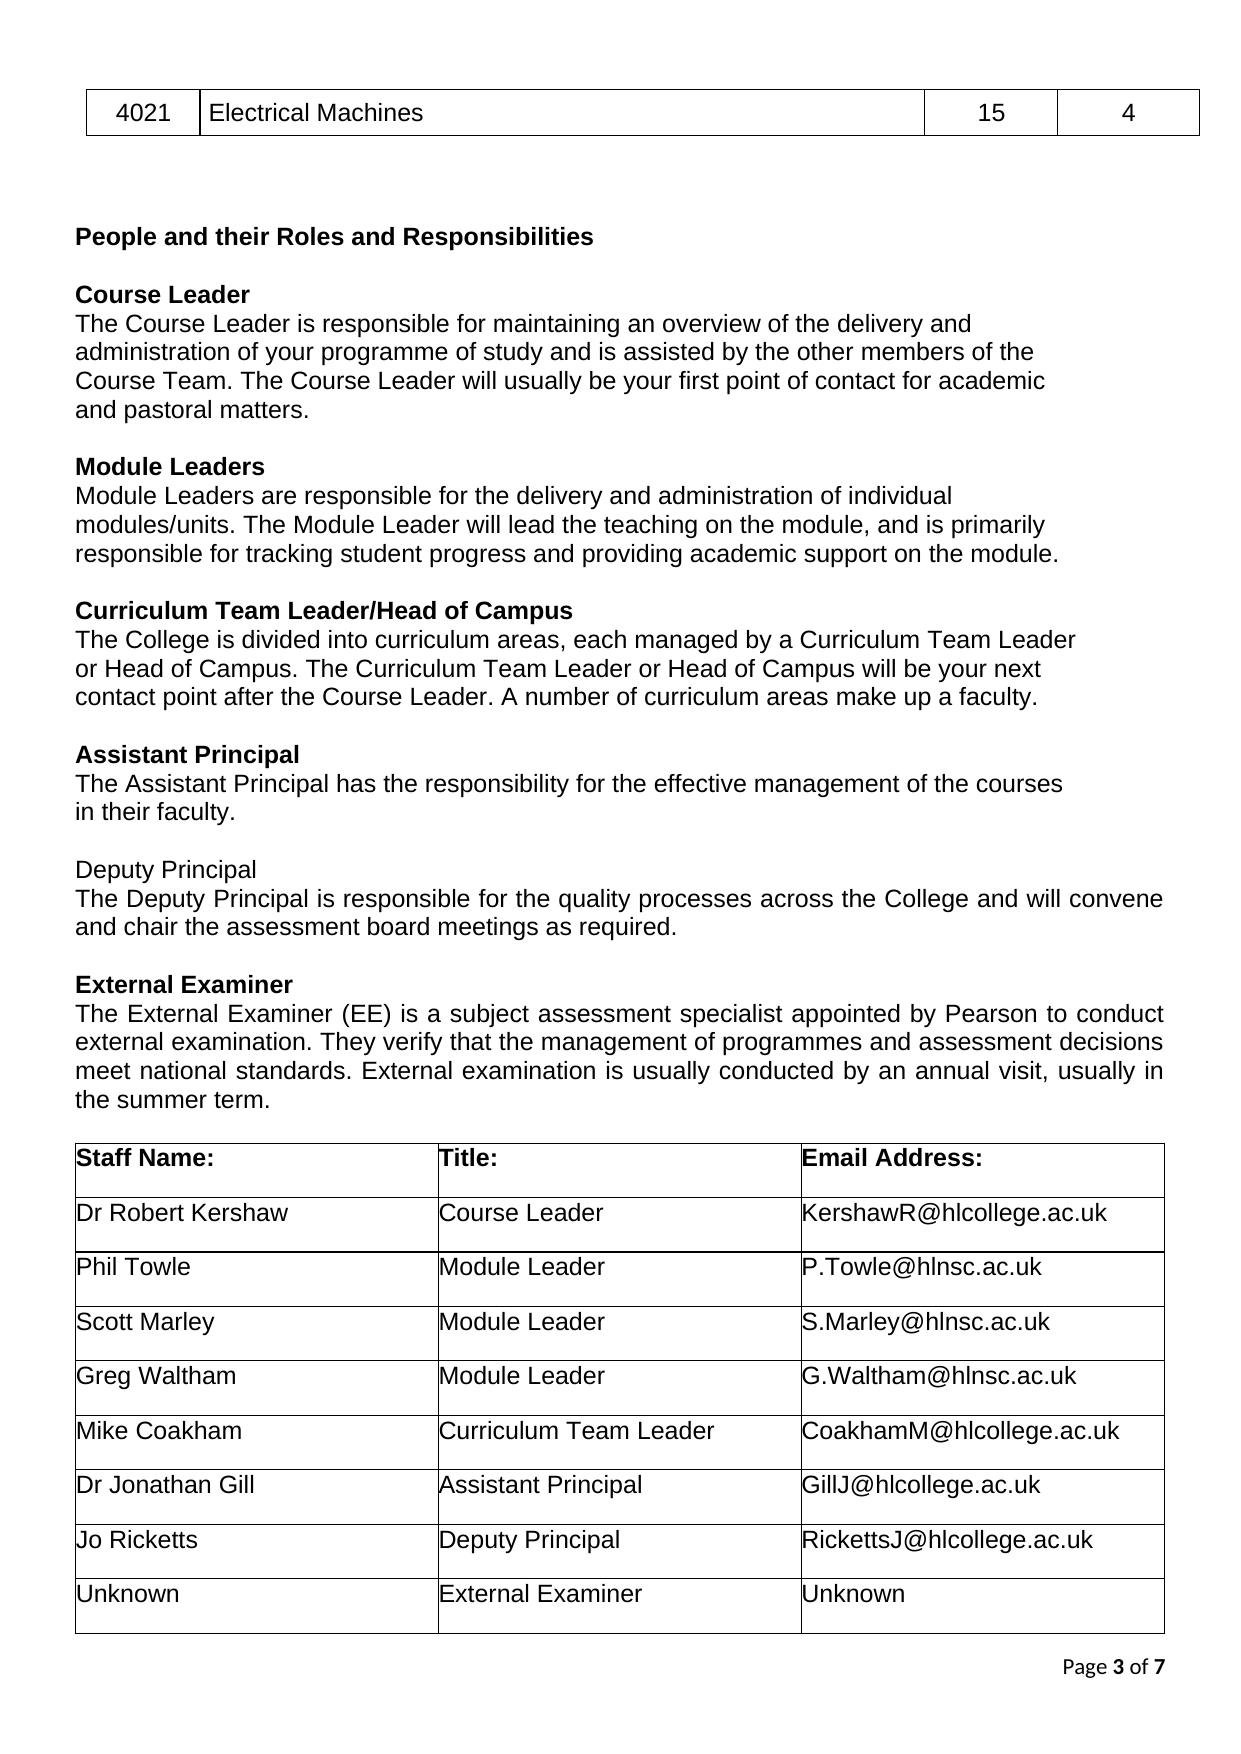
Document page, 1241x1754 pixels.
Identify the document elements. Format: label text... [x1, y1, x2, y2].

text Course Leader [75, 280, 1165, 309]
table_cell External Examiner [439, 1579, 801, 1633]
text administration of your programme of study and is assisted by the other members of the [75, 337, 1165, 366]
table_cell RickettsJ@hlcollege.ac.uk [802, 1525, 1164, 1578]
table_cell Course Leader [439, 1198, 801, 1251]
table_cell Deputy Principal [439, 1525, 801, 1578]
table_cell CoakhamM@hlcollege.ac.uk [802, 1416, 1164, 1469]
table_cell Electrical Machines [201, 90, 924, 135]
text in their faculty. [75, 797, 1165, 826]
table_cell Module Leader [439, 1361, 801, 1415]
text The Assistant Principal has the responsibility for the effective management of the courses [75, 769, 1165, 797]
text responsible for tracking student progress and providing academic support on the module. [75, 539, 1165, 567]
text Deputy Principal [75, 855, 1165, 884]
text modules/units. The Module Leader will lead the teaching on the module, and is primarily [75, 510, 1165, 539]
table_cell 15 [925, 90, 1057, 135]
table_cell Jo Ricketts [76, 1525, 438, 1578]
text The Course Leader is responsible for maintaining an overview of the delivery and [75, 309, 1165, 337]
table_header Email Address: [802, 1144, 1164, 1197]
table_cell 4 [1058, 90, 1199, 135]
table_cell Dr Robert Kershaw [76, 1198, 438, 1251]
table_cell KershawR@hlcollege.ac.uk [802, 1198, 1164, 1251]
text contact point after the Course Leader. A number of curriculum areas make up a faculty. [75, 682, 1165, 711]
table_cell Module Leader [439, 1307, 801, 1360]
text The College is divided into curriculum areas, each managed by a Curriculum Team Leader [75, 625, 1165, 654]
table_header Title: [439, 1144, 801, 1197]
text The External Examiner (EE) is a subject assessment specialist appointed by Pearson to conduct external examination. They verify that the management of programmes and assessment decisions meet national standards. External examination is usually conducted by an annual visit, usually in the summer term. [75, 999, 1165, 1114]
table_cell S.Marley@hlnsc.ac.uk [802, 1307, 1164, 1360]
table_cell Assistant Principal [439, 1470, 801, 1524]
table_cell Curriculum Team Leader [439, 1416, 801, 1469]
text Course Team. The Course Leader will usually be your first point of contact for academic [75, 366, 1165, 395]
text Module Leaders are responsible for the delivery and administration of individual [75, 481, 1165, 510]
table_cell Unknown [802, 1579, 1164, 1633]
table_cell Greg Waltham [76, 1361, 438, 1415]
text External Examiner [75, 970, 1165, 999]
table_cell Unknown [76, 1579, 438, 1633]
table_cell G.Waltham@hlnsc.ac.uk [802, 1361, 1164, 1415]
table_cell GillJ@hlcollege.ac.uk [802, 1470, 1164, 1524]
table_cell Dr Jonathan Gill [76, 1470, 438, 1524]
table_header Staff Name: [76, 1144, 438, 1197]
text and pastoral matters. [75, 395, 1165, 424]
table_cell P.Towle@hlnsc.ac.uk [802, 1253, 1164, 1306]
text The Deputy Principal is responsible for the quality processes across the College and will convene and chair the assessment board meetings as required. [75, 884, 1165, 941]
text Module Leaders [75, 452, 1165, 481]
text Assistant Principal [75, 740, 1165, 769]
text Curriculum Team Leader/Head of Campus [75, 596, 1165, 625]
table_cell 4021 [87, 90, 199, 135]
text People and their Roles and Responsibilities [75, 222, 1165, 251]
table_cell Module Leader [439, 1253, 801, 1306]
table_cell Mike Coakham [76, 1416, 438, 1469]
table_cell Scott Marley [76, 1307, 438, 1360]
text or Head of Campus. The Curriculum Team Leader or Head of Campus will be your next [75, 654, 1165, 682]
table_cell Phil Towle [76, 1253, 438, 1306]
